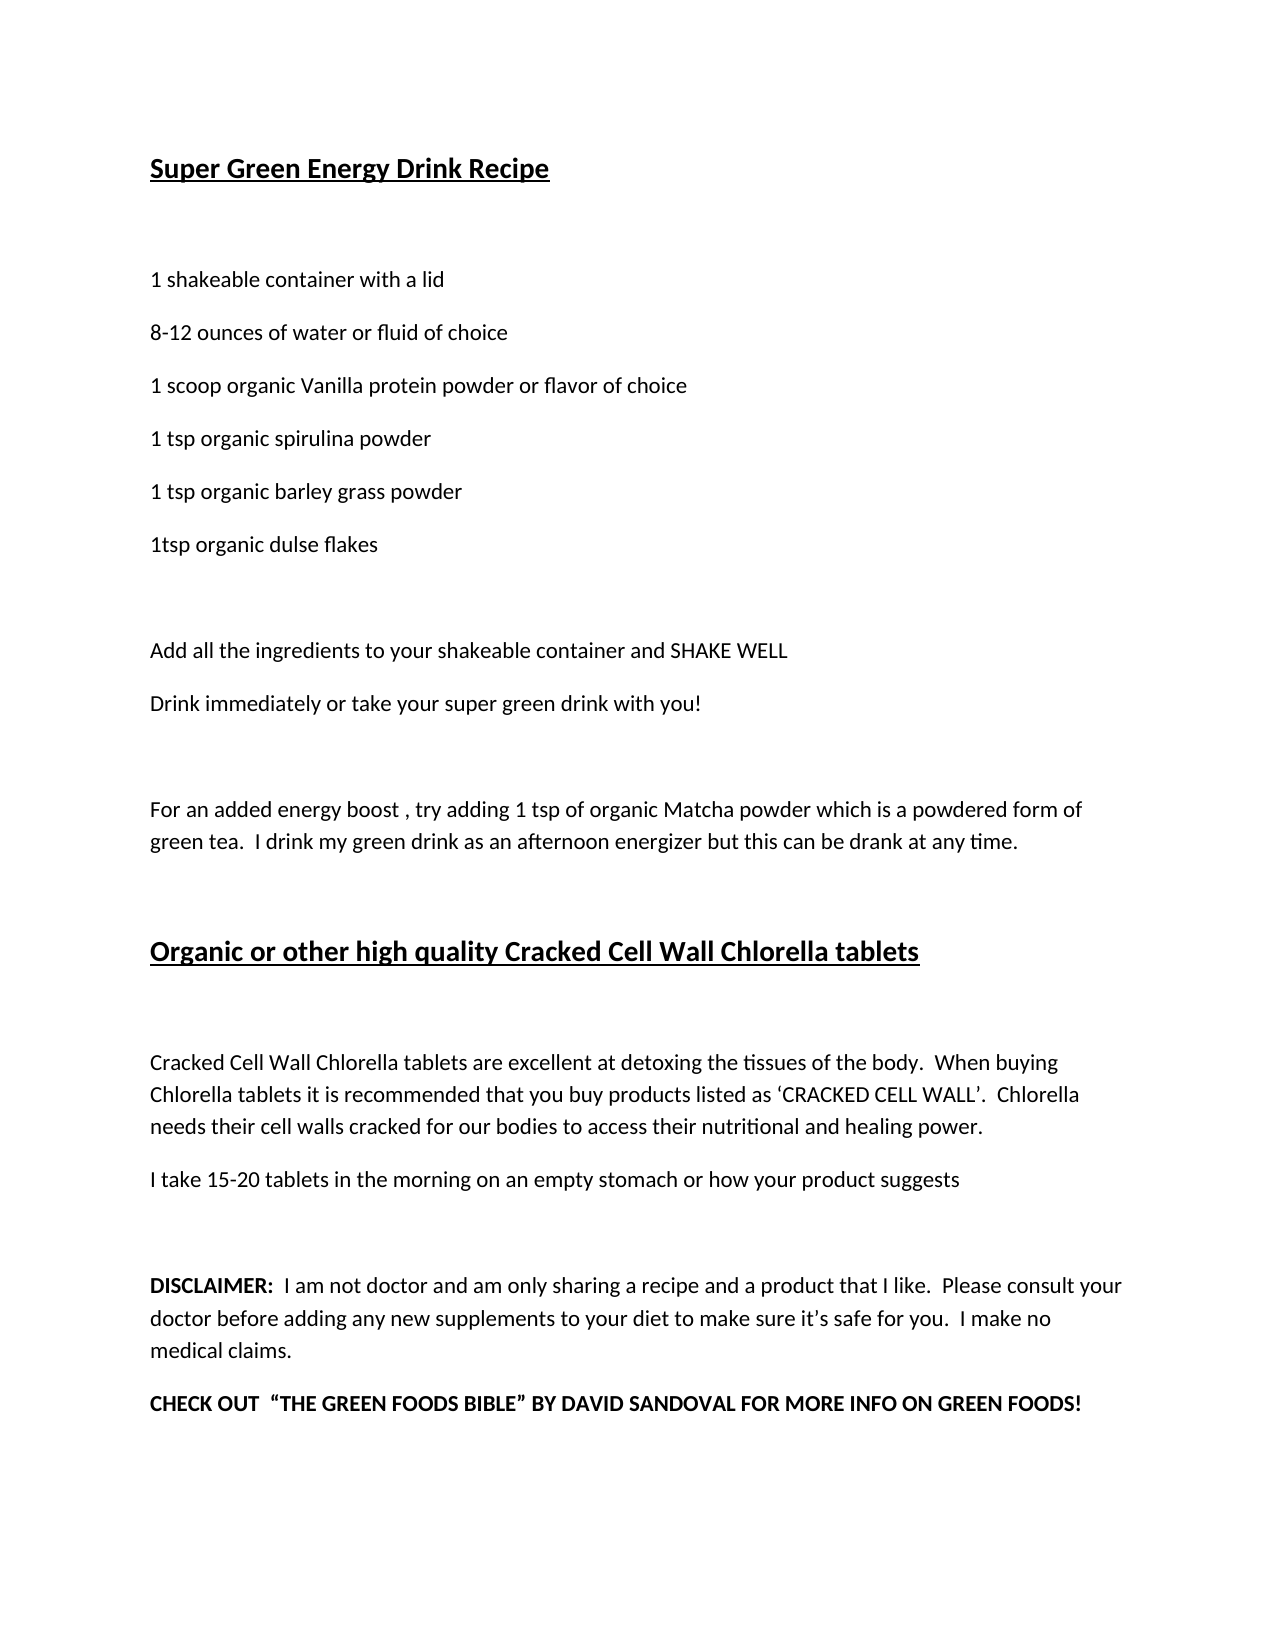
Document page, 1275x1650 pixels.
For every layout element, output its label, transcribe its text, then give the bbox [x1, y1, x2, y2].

text DISCLAIMER: I am not doctor and am only sharing a recipe and a product that I like. Please consult your doctor before adding any new supplements to your diet to make sure it’s safe for you. I make no medical claims. [150, 1271, 1125, 1364]
text Drink immediately or take your super green drink with you! [150, 689, 1125, 717]
text I take 15-20 tablets in the morning on an empty stomach or how your product suggests [150, 1165, 1125, 1193]
text 8-12 ounces of water or fluid of choice [150, 318, 1125, 346]
text Super Green Energy Drink Recipe [150, 150, 1125, 186]
text 1 scoop organic Vanilla protein powder or flavor of choice [150, 371, 1125, 399]
text 1 shakeable container with a lid [150, 265, 1125, 293]
text 1 tsp organic spirulina powder [150, 424, 1125, 452]
text For an added energy boost , try adding 1 tsp of organic Matcha powder which is a powdered form of green tea. I drink my green drink as an afternoon energizer but this can be drank at any time. [150, 795, 1125, 855]
text CHECK OUT “THE GREEN FOODS BIBLE” BY DAVID SANDOVAL FOR MORE INFO ON GREEN FOODS! [150, 1389, 1125, 1417]
text Add all the ingredients to your shakeable container and SHAKE WELL [150, 636, 1125, 664]
text 1 tsp organic barley grass powder [150, 477, 1125, 505]
text 1tsp organic dulse flakes [150, 530, 1125, 558]
text Organic or other high quality Cracked Cell Wall Chlorella tablets [150, 933, 1125, 969]
text Cracked Cell Wall Chlorella tablets are excellent at detoxing the tissues of the body. When buying Chlorella tablets it is recommended that you buy products listed as ‘CRACKED CELL WALL’. Chlorella needs their cell walls cracked for our bodies to access their nutritional and healing power. [150, 1048, 1125, 1140]
